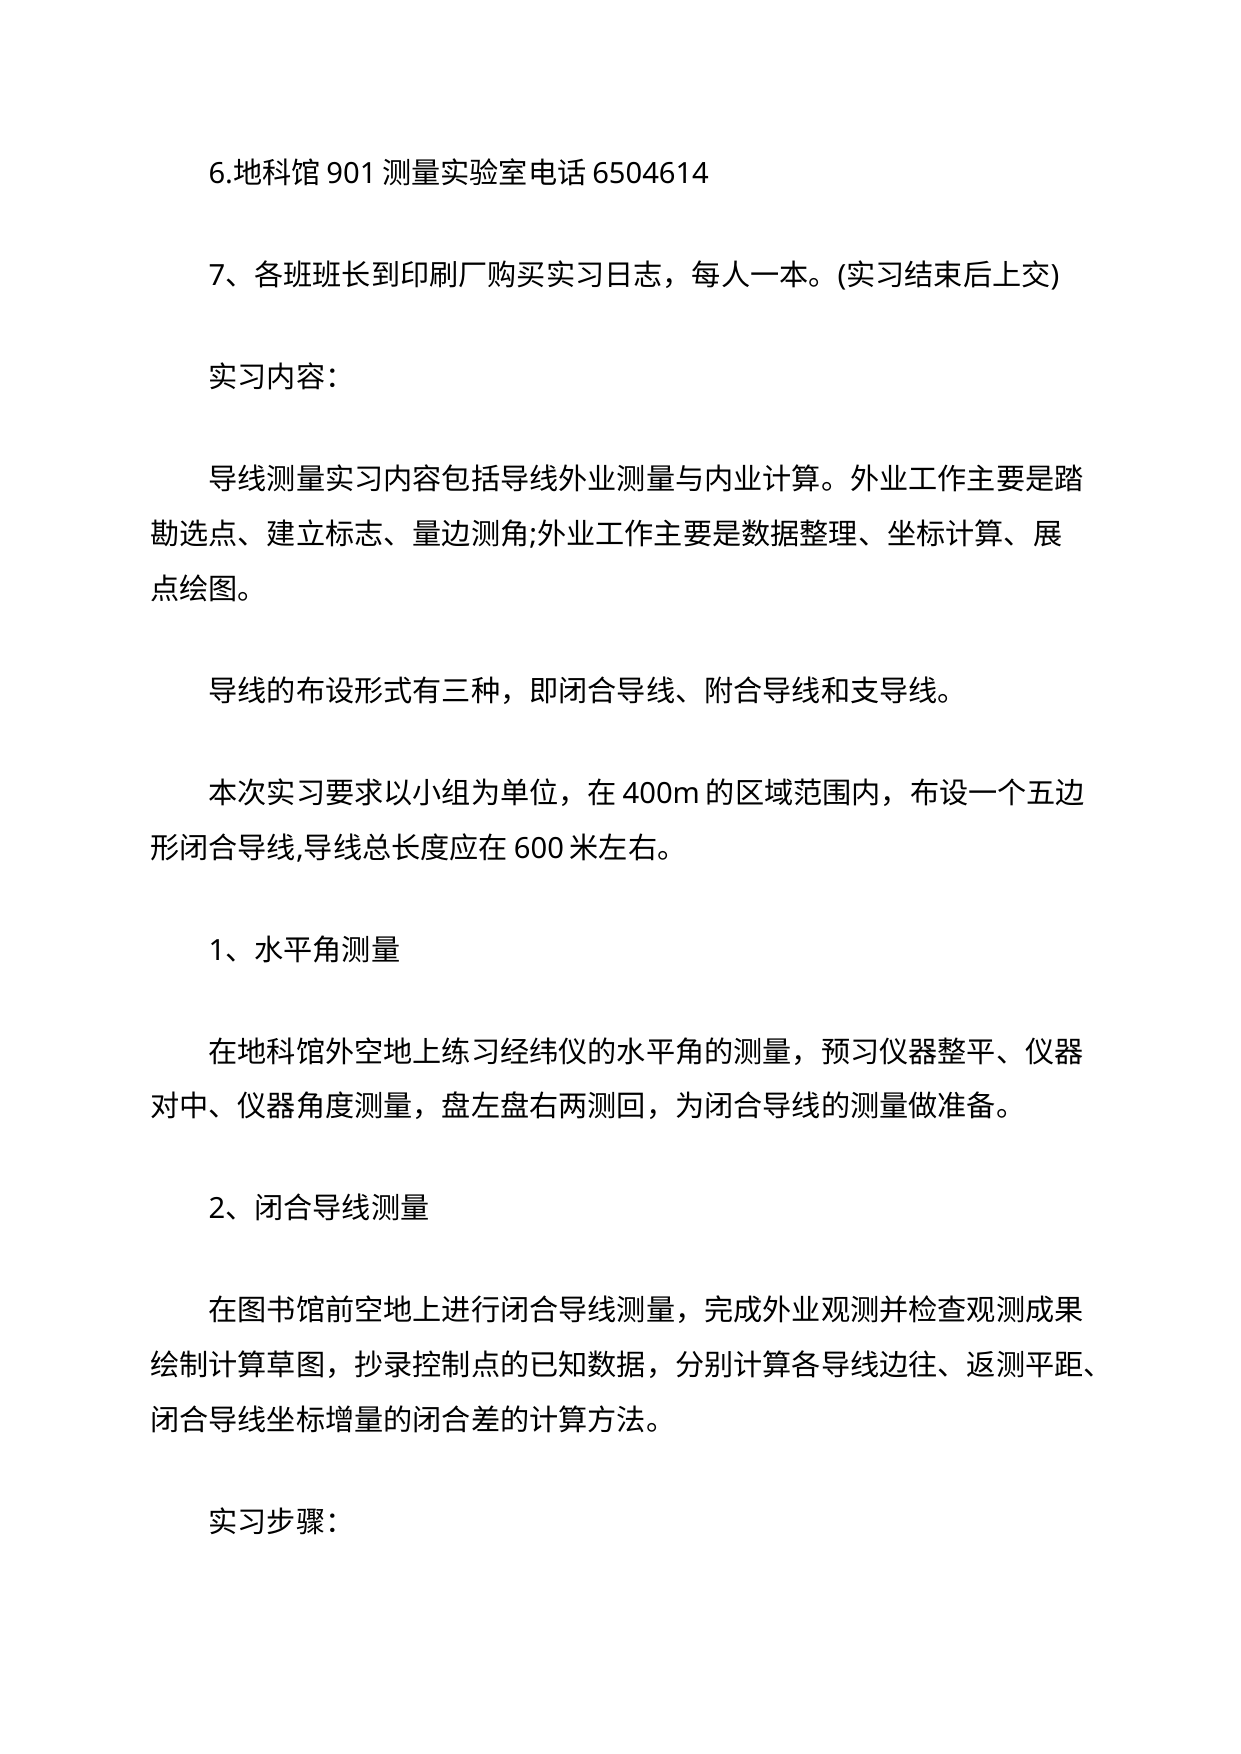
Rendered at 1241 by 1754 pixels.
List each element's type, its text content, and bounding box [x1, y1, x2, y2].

text 导线测量实习内容包括导线外业测量与内业计算。外业工作主要是踏勘选点、建立标志、量边测角;外业工作主要是数据整理、坐标计算、展点绘图。 [150, 456, 1090, 608]
text 在图书馆前空地上进行闭合导线测量，完成外业观测并检查观测成果绘制计算草图，抄录控制点的已知数据，分别计算各导线边往、返测平距、闭合导线坐标增量的闭合差的计算方法。 [150, 1287, 1090, 1439]
text 实习步骤： [150, 1498, 1090, 1541]
text 导线的布设形式有三种，即闭合导线、附合导线和支导线。 [150, 667, 1090, 710]
text 6.地科馆901测量实验室电话6504614 [150, 150, 1090, 192]
text 实习内容： [150, 354, 1090, 396]
text 2、闭合导线测量 [150, 1185, 1090, 1227]
text 在地科馆外空地上练习经纬仪的水平角的测量，预习仪器整平、仪器对中、仪器角度测量，盘左盘右两测回，为闭合导线的测量做准备。 [150, 1028, 1090, 1125]
text 7、各班班长到印刷厂购买实习日志，每人一本。(实习结束后上交) [150, 252, 1090, 294]
text 本次实习要求以小组为单位，在400m的区域范围内，布设一个五边形闭合导线,导线总长度应在600米左右。 [150, 769, 1090, 867]
text 1、水平角测量 [150, 926, 1090, 968]
